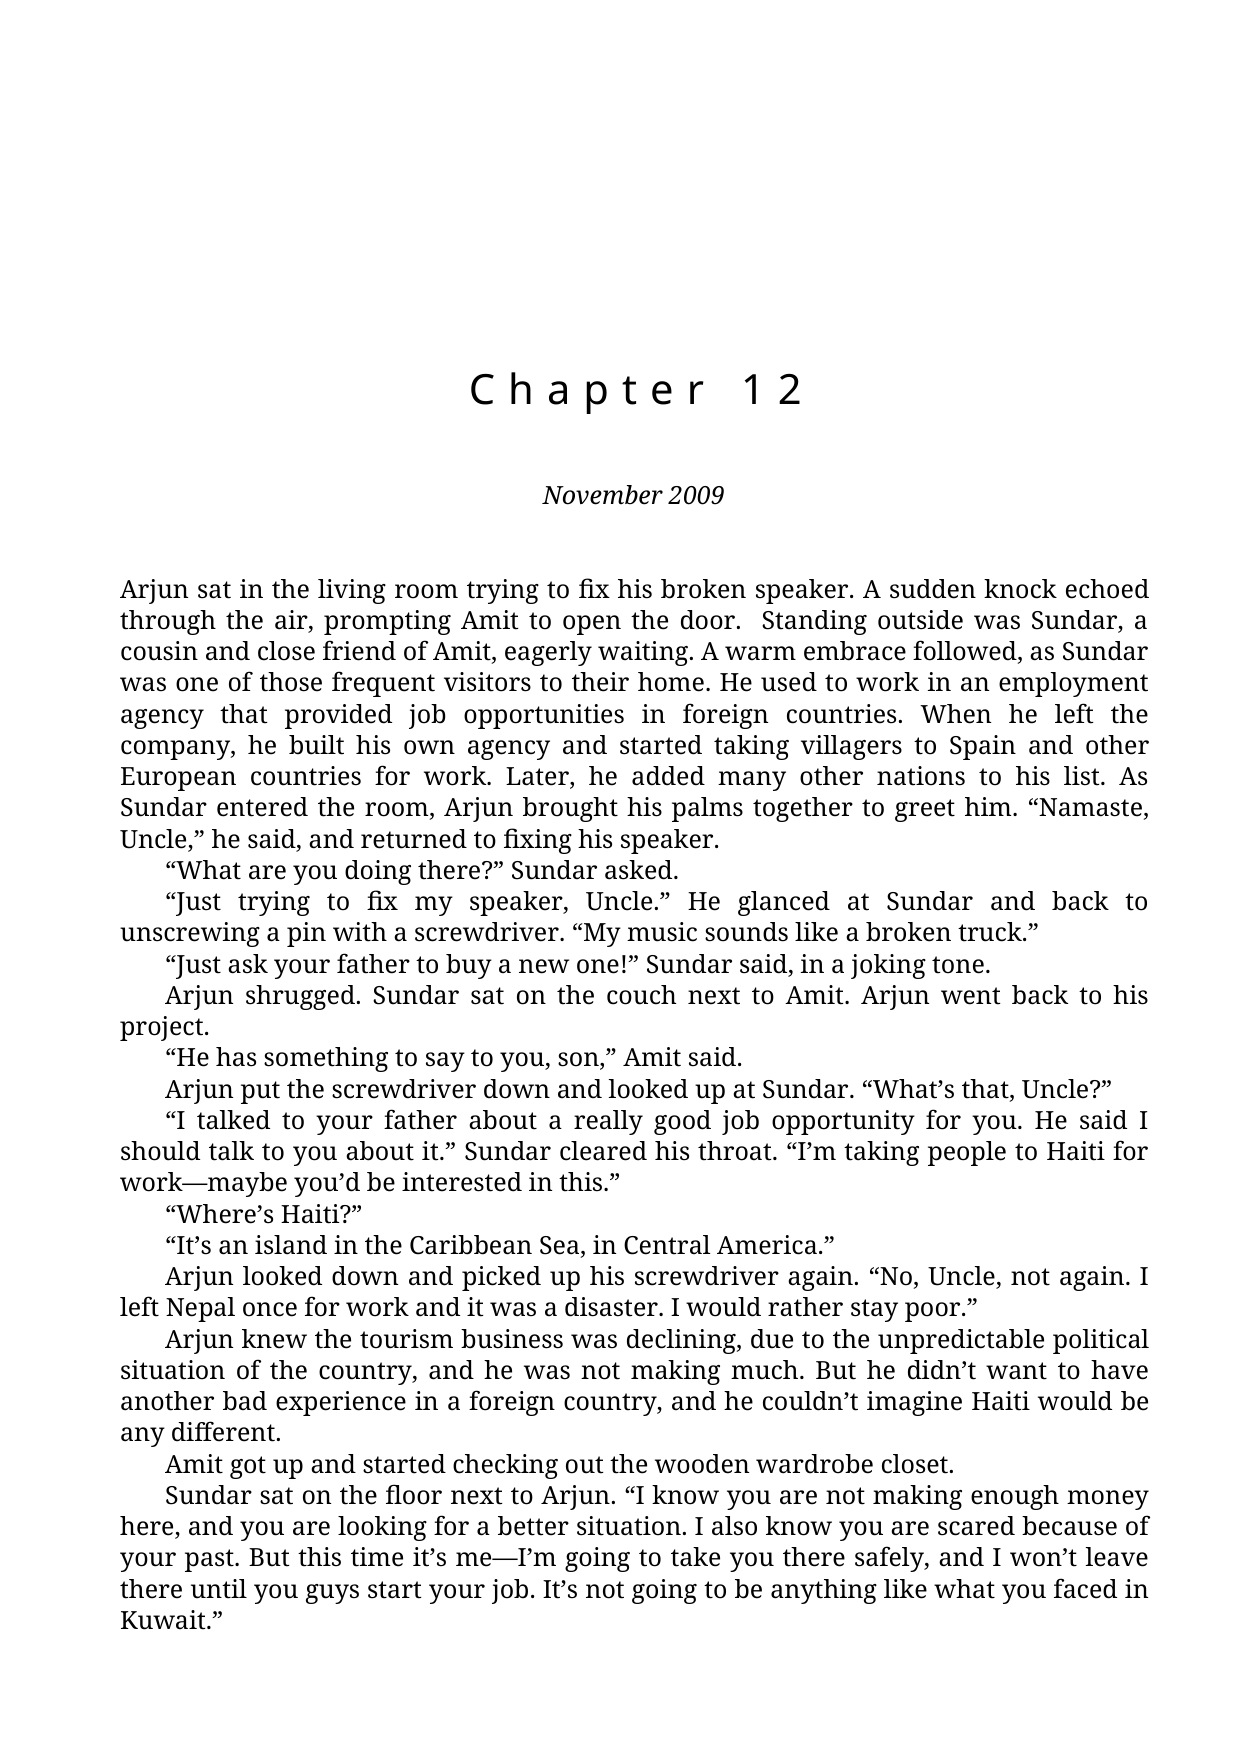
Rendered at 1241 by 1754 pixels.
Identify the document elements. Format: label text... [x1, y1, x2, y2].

text “Where’s Haiti?” [120, 1198, 1150, 1229]
text “What are you doing there?” Sundar asked. [120, 854, 1150, 886]
text “I talked to your father about a really good job opportunity for you. He said I should talk to you about it.” Sundar cleared his throat. “I’m taking people to Haiti for work—maybe you’d be interested in this.” [120, 1104, 1150, 1198]
text Arjun looked down and picked up his screwdriver again. “No, Uncle, not again. I left Nepal once for work and it was a disaster. I would rather stay poor.” [120, 1261, 1150, 1323]
text “Just ask your father to buy a new one!” Sundar said, in a joking tone. [120, 948, 1150, 979]
subtitle Chapter 12 [120, 360, 1150, 417]
list Sundar sat on the floor next to Arjun. “I know you are not making enough money here, and you are looking for a better situation. I also know you are scared because of your past. But this time it’s me—I’m going to take you there safely, and I won’t leave there until you guys start your job. It’s not going to be anything like what you faced in Kuwait.” [120, 1479, 1150, 1636]
text “Just trying to fix my speaker, Uncle.” He glanced at Sundar and back to unscrewing a pin with a screwdriver. “My music sounds like a broken truck.” [120, 886, 1150, 948]
list Arjun knew the tourism business was declining, due to the unpredictable political situation of the country, and he was not making much. But he didn’t want to have another bad experience in a foreign country, and he couldn’t imagine Haiti would be any different. [120, 1323, 1150, 1448]
text November 2009 [120, 479, 1150, 511]
text Arjun shrugged. Sundar sat on the couch next to Amit. Arjun went back to his project. [120, 979, 1150, 1042]
text Arjun sat in the living room trying to fix his broken speaker. A sudden knock echoed through the air, prompting Amit to open the door. Standing outside was Sundar, a cousin and close friend of Amit, eagerly waiting. A warm embrace followed, as Sundar was one of those frequent visitors to their home. He used to work in an employment agency that provided job opportunities in foreign countries. When he left the company, he built his own agency and started taking villagers to Spain and other European countries for work. Later, he added many other nations to his list. As Sundar entered the room, Arjun brought his palms together to greet him. “Namaste, Uncle,” he said, and returned to fixing his speaker. [120, 573, 1150, 854]
text “It’s an island in the Caribbean Sea, in Central America.” [120, 1229, 1150, 1261]
text Arjun put the screwdriver down and looked up at Sundar. “What’s that, Uncle?” [120, 1073, 1150, 1104]
text “He has something to say to you, son,” Amit said. [120, 1042, 1150, 1073]
list Amit got up and started checking out the wooden wardrobe closet. [120, 1448, 1150, 1479]
